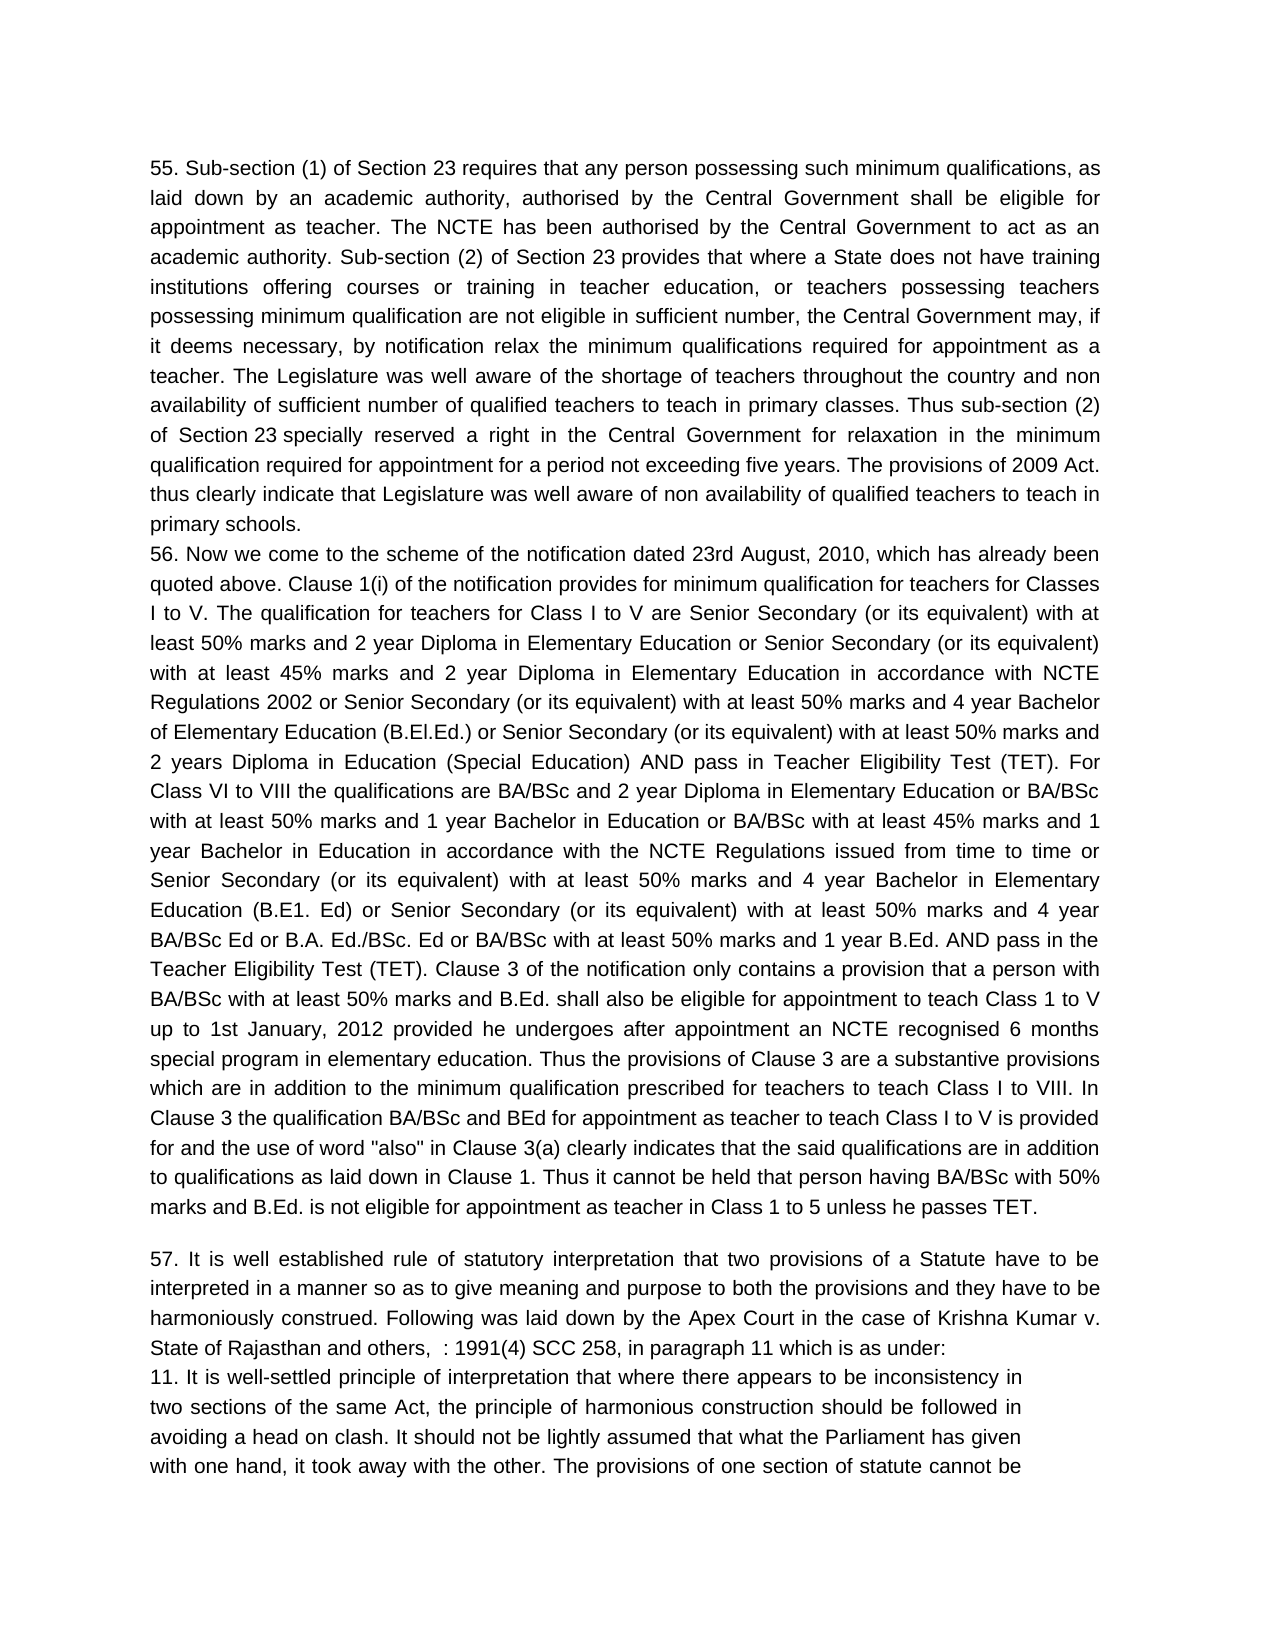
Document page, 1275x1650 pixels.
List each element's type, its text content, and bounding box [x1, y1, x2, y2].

text 55. Sub-section (1) of Section 23 requires that any person possessing such minimum qualifications, as laid down by an academic authority, authorised by the Central Government shall be eligible for appointment as teacher. The NCTE has been authorised by the Central Government to act as an academic authority. Sub-section (2) of Section 23 provides that where a State does not have training institutions offering courses or training in teacher education, or teachers possessing teachers possessing minimum qualification are not eligible in sufficient number, the Central Government may, if it deems necessary, by notification relax the minimum qualifications required for appointment as a teacher. The Legislature was well aware of the shortage of teachers throughout the country and non availability of sufficient number of qualified teachers to teach in primary classes. Thus sub-section (2) of Section 23 specially reserved a right in the Central Government for relaxation in the minimum qualification required for appointment for a period not exceeding five years. The provisions of 2009 Act. thus clearly indicate that Legislature was well aware of non availability of qualified teachers to teach in primary schools. [150, 150, 1102, 536]
text 56. Now we come to the scheme of the notification dated 23rd August, 2010, which has already been quoted above. Clause 1(i) of the notification provides for minimum qualification for teachers for Classes I to V. The qualification for teachers for Class I to V are Senior Secondary (or its equivalent) with at least 50% marks and 2 year Diploma in Elementary Education or Senior Secondary (or its equivalent) with at least 45% marks and 2 year Diploma in Elementary Education in accordance with NCTE Regulations 2002 or Senior Secondary (or its equivalent) with at least 50% marks and 4 year Bachelor of Elementary Education (B.El.Ed.) or Senior Secondary (or its equivalent) with at least 50% marks and 2 years Diploma in Education (Special Education) AND pass in Teacher Eligibility Test (TET). For Class VI to VIII the qualifications are BA/BSc and 2 year Diploma in Elementary Education or BA/BSc with at least 50% marks and 1 year Bachelor in Education or BA/BSc with at least 45% marks and 1 year Bachelor in Education in accordance with the NCTE Regulations issued from time to time or Senior Secondary (or its equivalent) with at least 50% marks and 4 year Bachelor in Elementary Education (B.E1. Ed) or Senior Secondary (or its equivalent) with at least 50% marks and 4 year BA/BSc Ed or B.A. Ed./BSc. Ed or BA/BSc with at least 50% marks and 1 year B.Ed. AND pass in the Teacher Eligibility Test (TET). Clause 3 of the notification only contains a provision that a person with BA/BSc with at least 50% marks and B.Ed. shall also be eligible for appointment to teach Class 1 to V up to 1st January, 2012 provided he undergoes after appointment an NCTE recognised 6 months special program in elementary education. Thus the provisions of Clause 3 are a substantive provisions which are in addition to the minimum qualification prescribed for teachers to teach Class I to VIII. In Clause 3 the qualification BA/BSc and BEd for appointment as teacher to teach Class I to V is provided for and the use of word "also" in Clause 3(a) clearly indicates that the said qualifications are in addition to qualifications as laid down in Clause 1. Thus it cannot be held that person having BA/BSc with 50% marks and B.Ed. is not eligible for appointment as teacher in Class 1 to 5 unless he passes TET. [150, 536, 1102, 1219]
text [150, 1359, 1023, 1478]
text 57. It is well established rule of statutory interpretation that two provisions of a Statute have to be interpreted in a manner so as to give meaning and purpose to both the provisions and they have to be harmoniously construed. Following was laid down by the Apex Court in the case of Krishna Kumar v. State of Rajasthan and others, : 1991(4) SCC 258, in paragraph 11 which is as under: [150, 1241, 1102, 1359]
